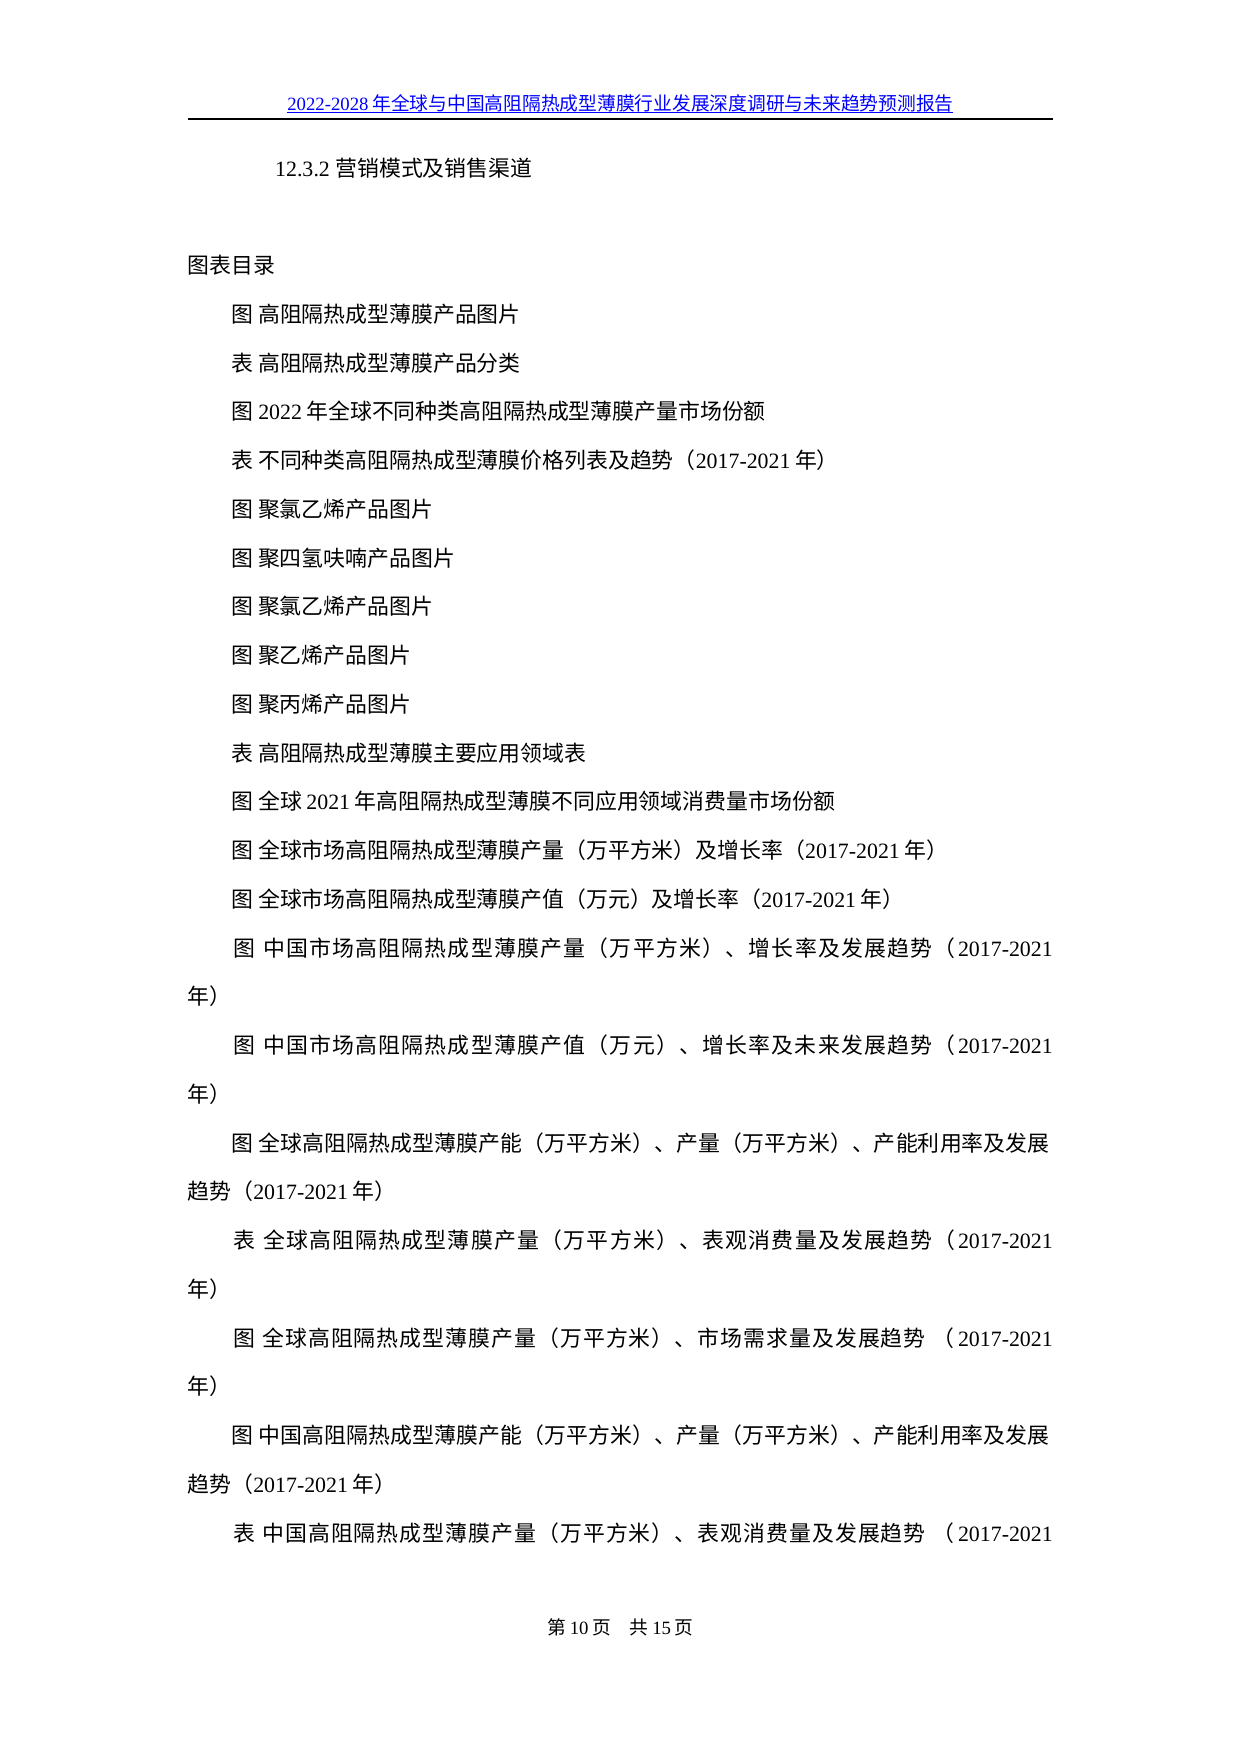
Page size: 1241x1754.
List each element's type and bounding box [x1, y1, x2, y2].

text [187, 150, 1053, 1548]
